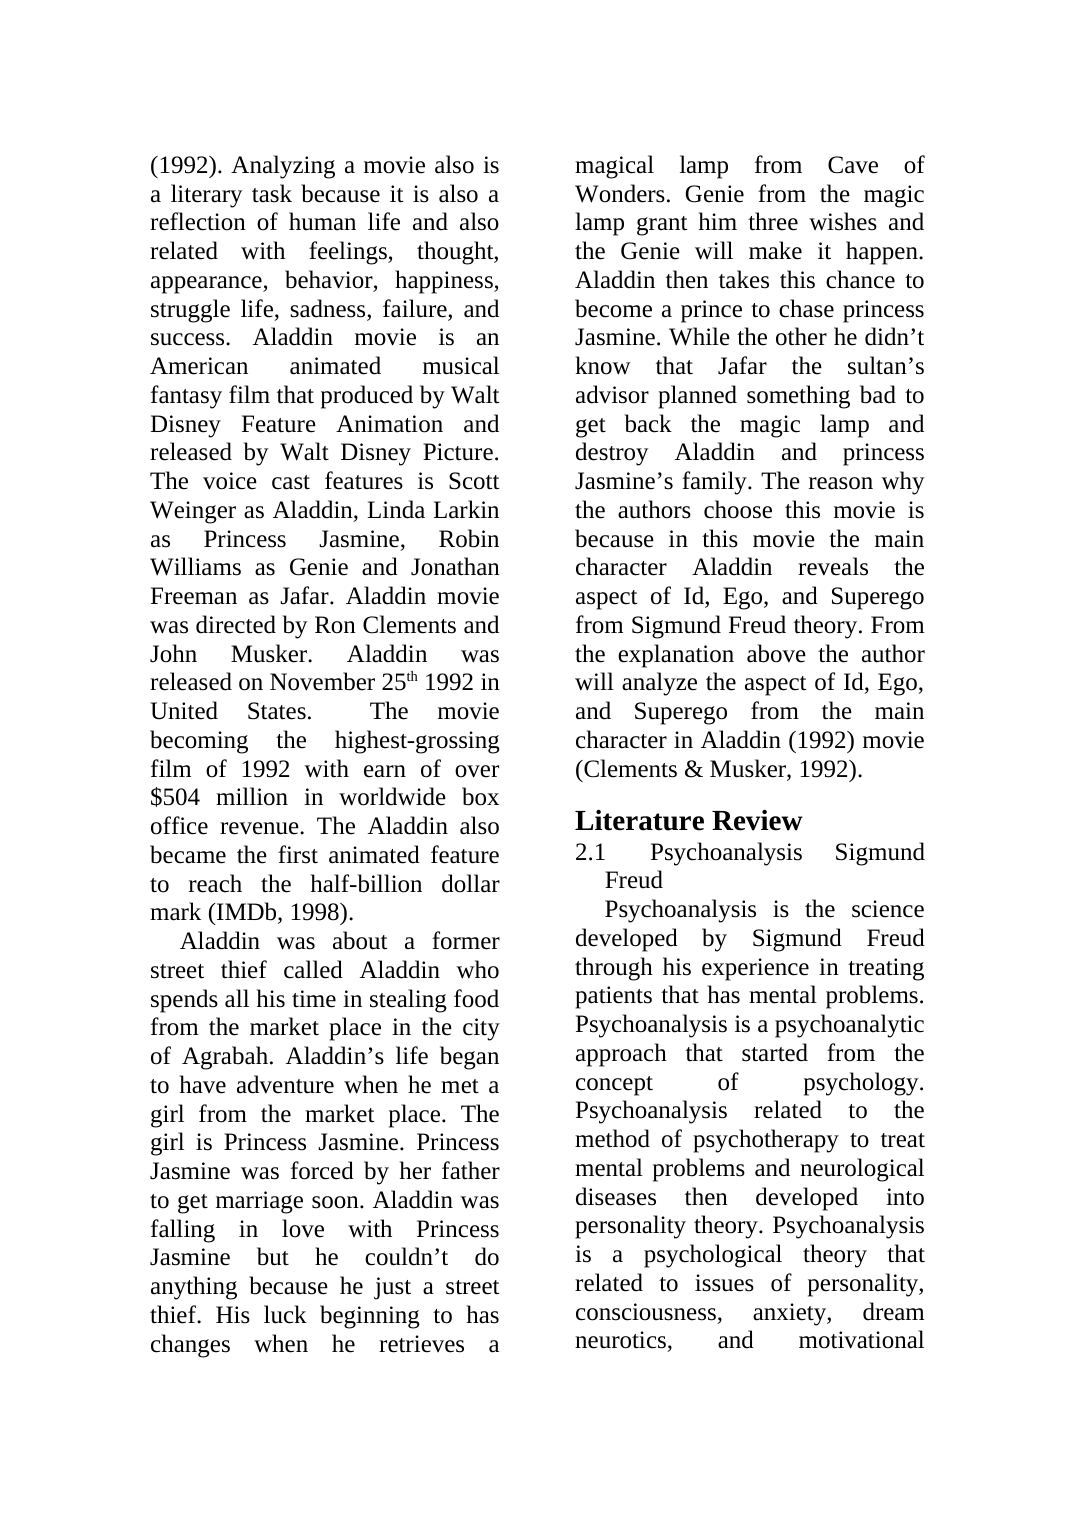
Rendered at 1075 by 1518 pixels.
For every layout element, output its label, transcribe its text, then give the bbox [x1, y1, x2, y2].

list Aladdin was about a former street thief called Aladdin who spends all his time in stealing food from the market place in the city of Agrabah. Aladdin’s life began to have adventure when he met a girl from the market place. The girl is Princess Jasmine. Princess Jasmine was forced by her father to get marriage soon. Aladdin was falling in love with Princess Jasmine but he couldn’t do anything because he just a street thief. His luck beginning to has changes when he retrieves a magical lamp from Cave of Wonders. Genie from the magic lamp grant him three wishes and the Genie will make it happen. Aladdin then takes this chance to become a prince to chase princess Jasmine. While the other he didn’t know that Jafar the sultan’s advisor planned something bad to get back the magic lamp and destroy Aladdin and princess Jasmine’s family. The reason why the authors choose this movie is because in this movie the main character Aladdin reveals the aspect of Id, Ego, and Superego from Sigmund Freud theory. From the explanation above the author will analyze the aspect of Id, Ego, and Superego from the main character in Aladdin (1992) movie. [150, 926, 500, 1357]
list Psychoanalysis Sigmund Freud [575, 837, 925, 894]
list Aladdin was about a former street thief called Aladdin who spends all his time in stealing food from the market place in the city of Agrabah. Aladdin’s life began to have adventure when he met a girl from the market place. The girl is Princess Jasmine. Princess Jasmine was forced by her father to get marriage soon. Aladdin was falling in love with Princess Jasmine but he couldn’t do anything because he just a street thief. His luck beginning to has changes when he retrieves a magical lamp from Cave of Wonders. Genie from the magic lamp grant him three wishes and the Genie will make it happen. Aladdin then takes this chance to become a prince to chase princess Jasmine. While the other he didn’t know that Jafar the sultan’s advisor planned something bad to get back the magic lamp and destroy Aladdin and princess Jasmine’s family. The reason why the authors choose this movie is because in this movie the main character Aladdin reveals the aspect of Id, Ego, and Superego from Sigmund Freud theory. From the explanation above the author will analyze the aspect of Id, Ego, and Superego from the main character in Aladdin (1992) movie. [575, 150, 925, 782]
text Literature Review [575, 803, 925, 837]
